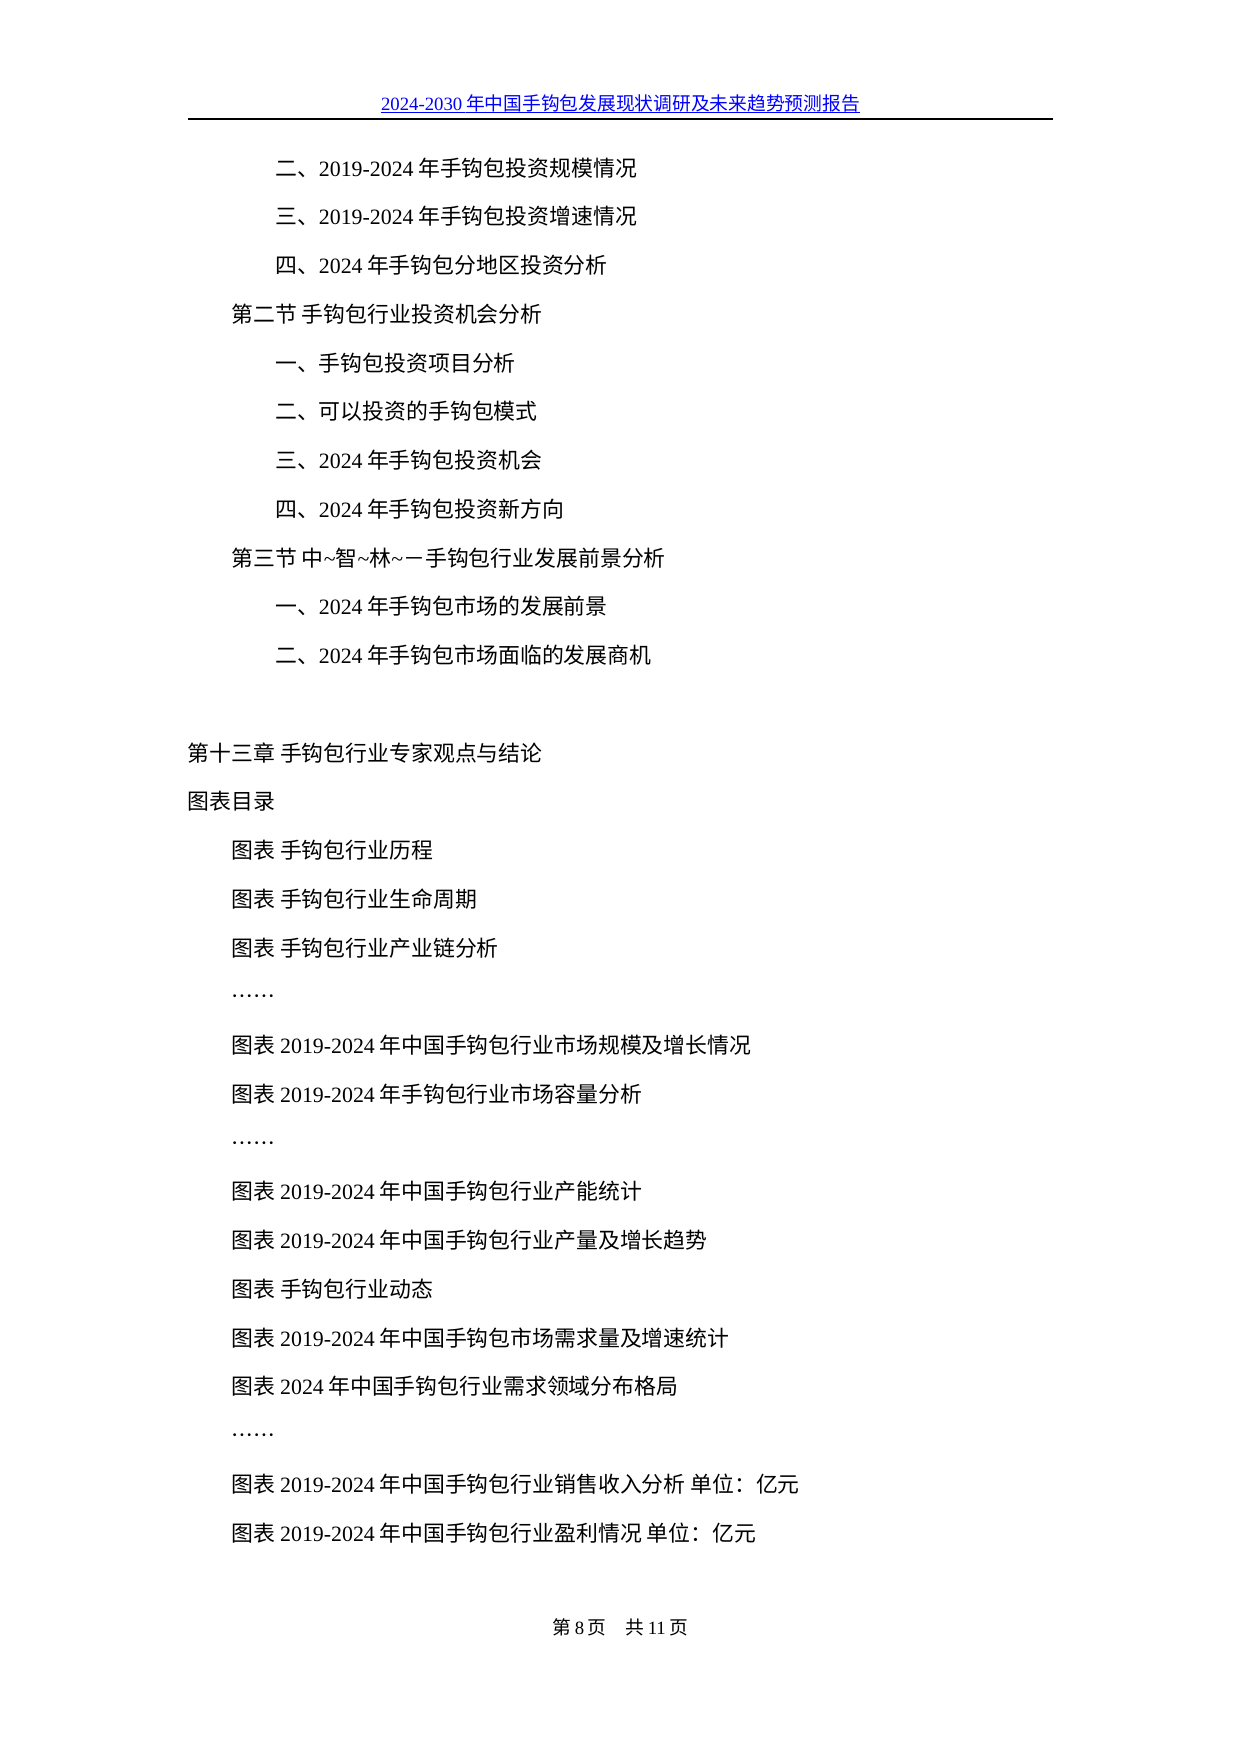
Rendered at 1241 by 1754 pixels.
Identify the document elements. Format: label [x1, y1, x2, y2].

text [187, 150, 1053, 1548]
